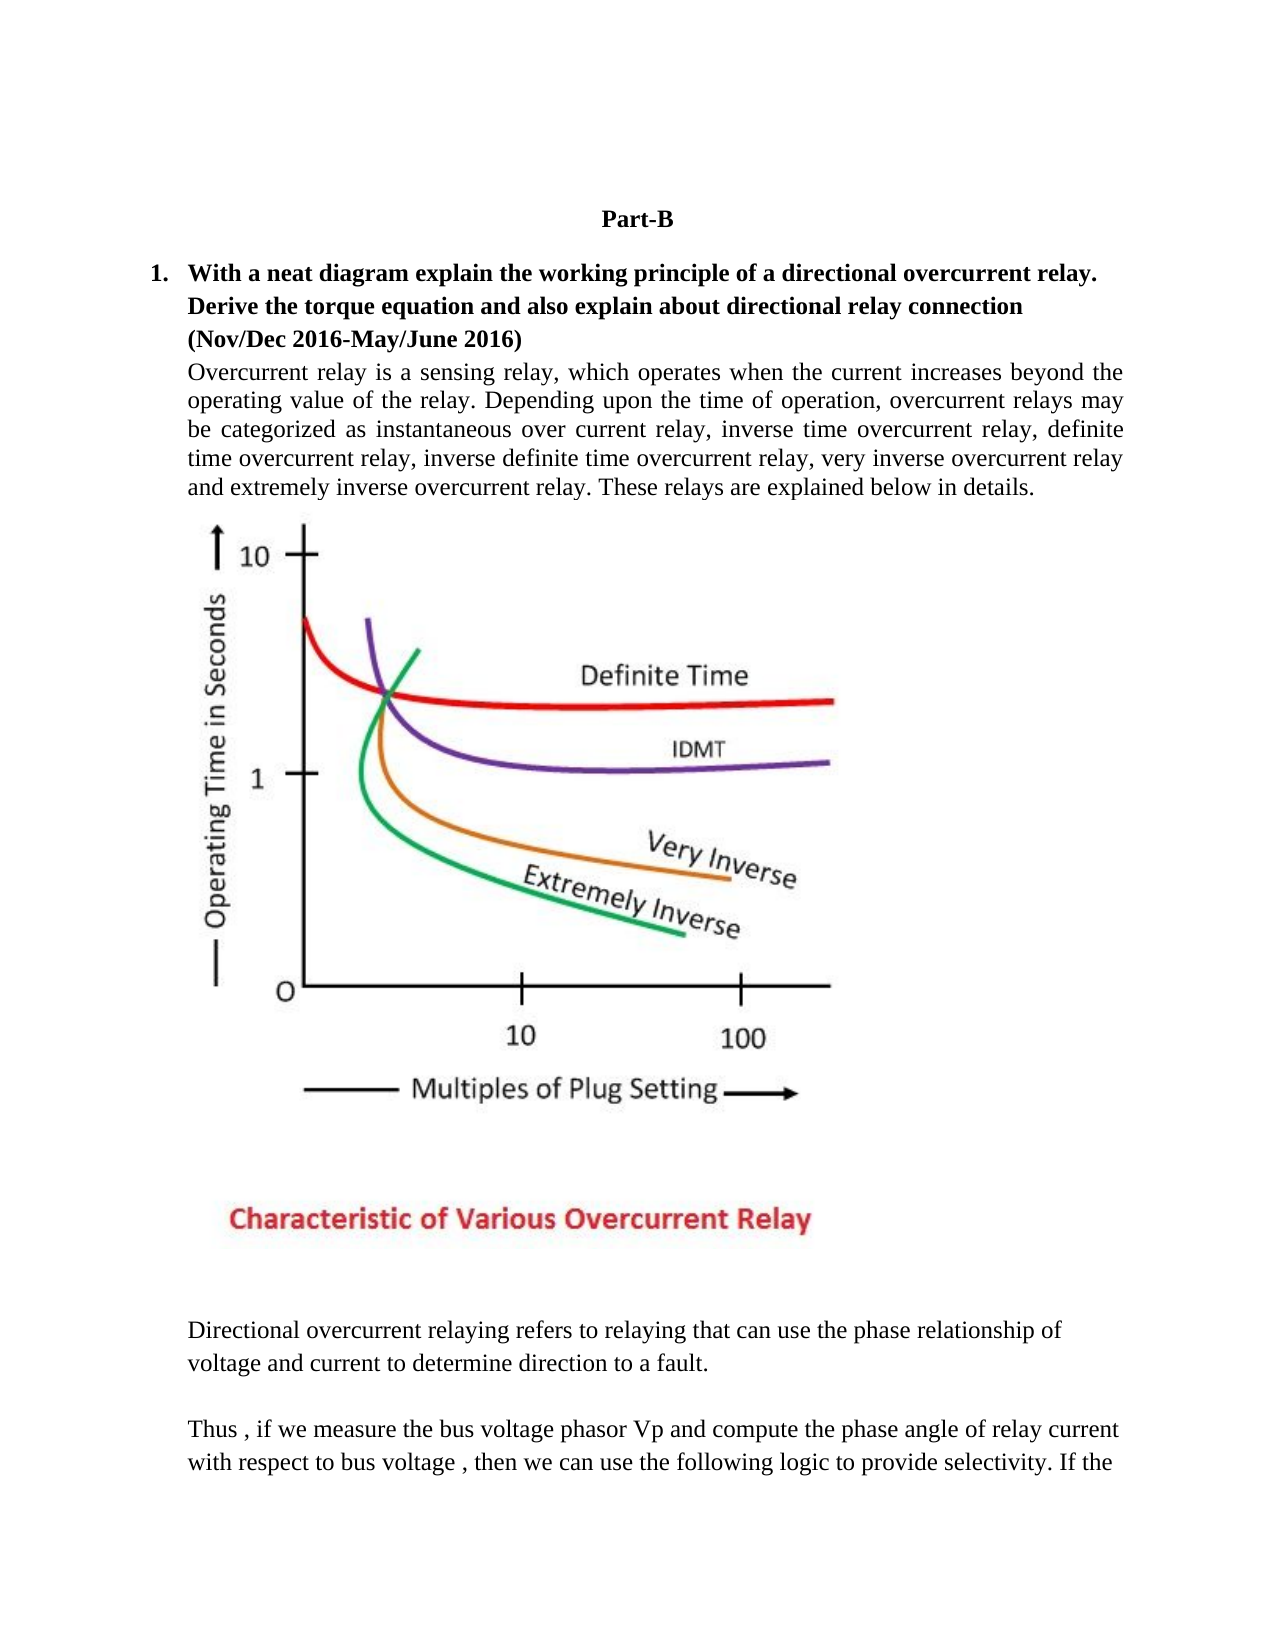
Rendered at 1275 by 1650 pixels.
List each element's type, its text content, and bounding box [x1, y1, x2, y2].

list Directional overcurrent relaying refers to relaying that can use the phase relationship of voltage and current to determine direction to a fault. [187, 1249, 1125, 1377]
picture [187, 500, 851, 1249]
text Part-B [150, 204, 1125, 233]
list Overcurrent relay is a sensing relay, which operates when the current increases beyond the operating value of the relay. Depending upon the time of operation, overcurrent relays may be categorized as instantaneous over current relay, inverse time overcurrent relay, definite time overcurrent relay, inverse definite time overcurrent relay, very inverse overcurrent relay and extremely inverse overcurrent relay. These relays are explained below in details. [187, 357, 1125, 501]
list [187, 1414, 1125, 1476]
list With a neat diagram explain the working principle of a directional overcurrent relay. Derive the torque equation and also explain about directional relay connection (Nov/Dec 2016-May/June 2016) [150, 258, 1125, 352]
